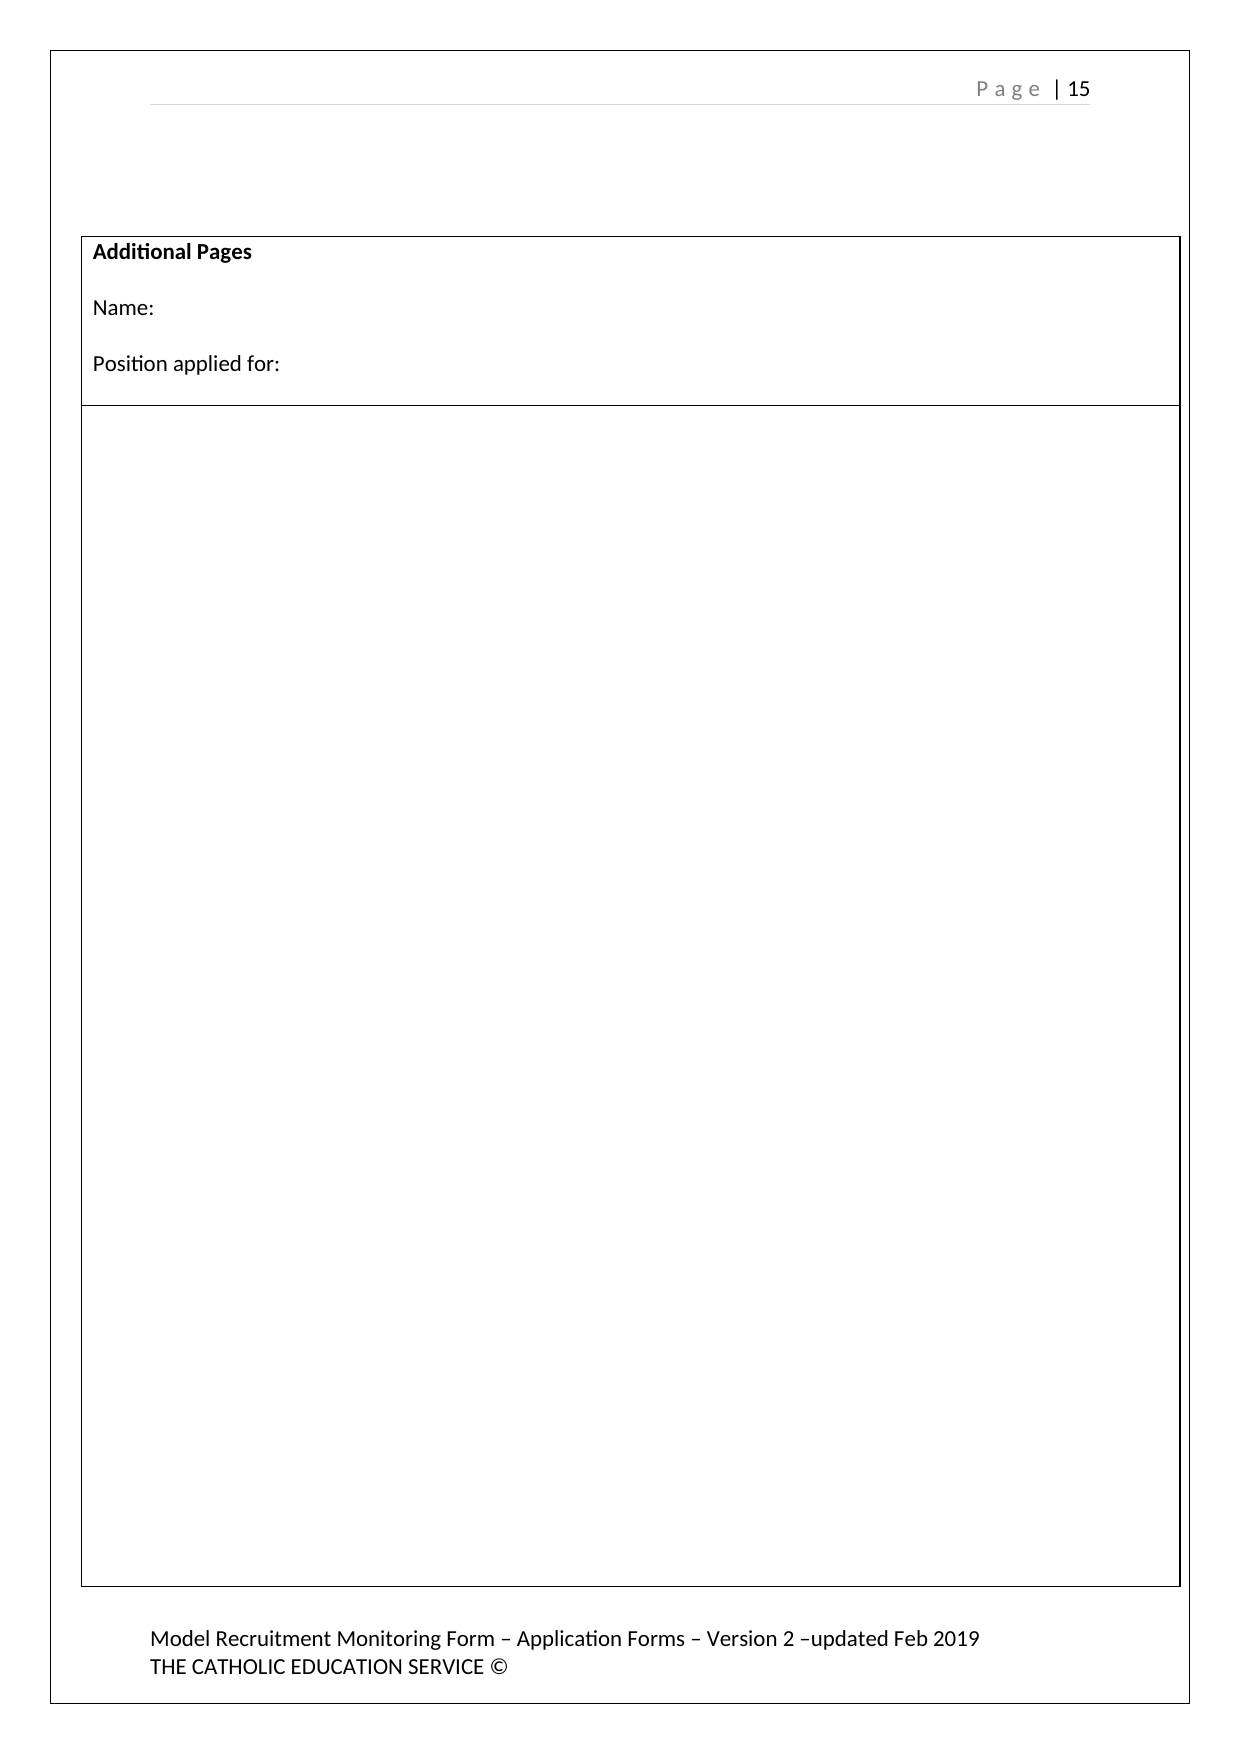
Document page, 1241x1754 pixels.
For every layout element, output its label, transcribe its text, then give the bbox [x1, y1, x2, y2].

table_header Additional Pages Name: Position applied for: [82, 237, 1179, 405]
table_cell [82, 406, 1179, 1586]
